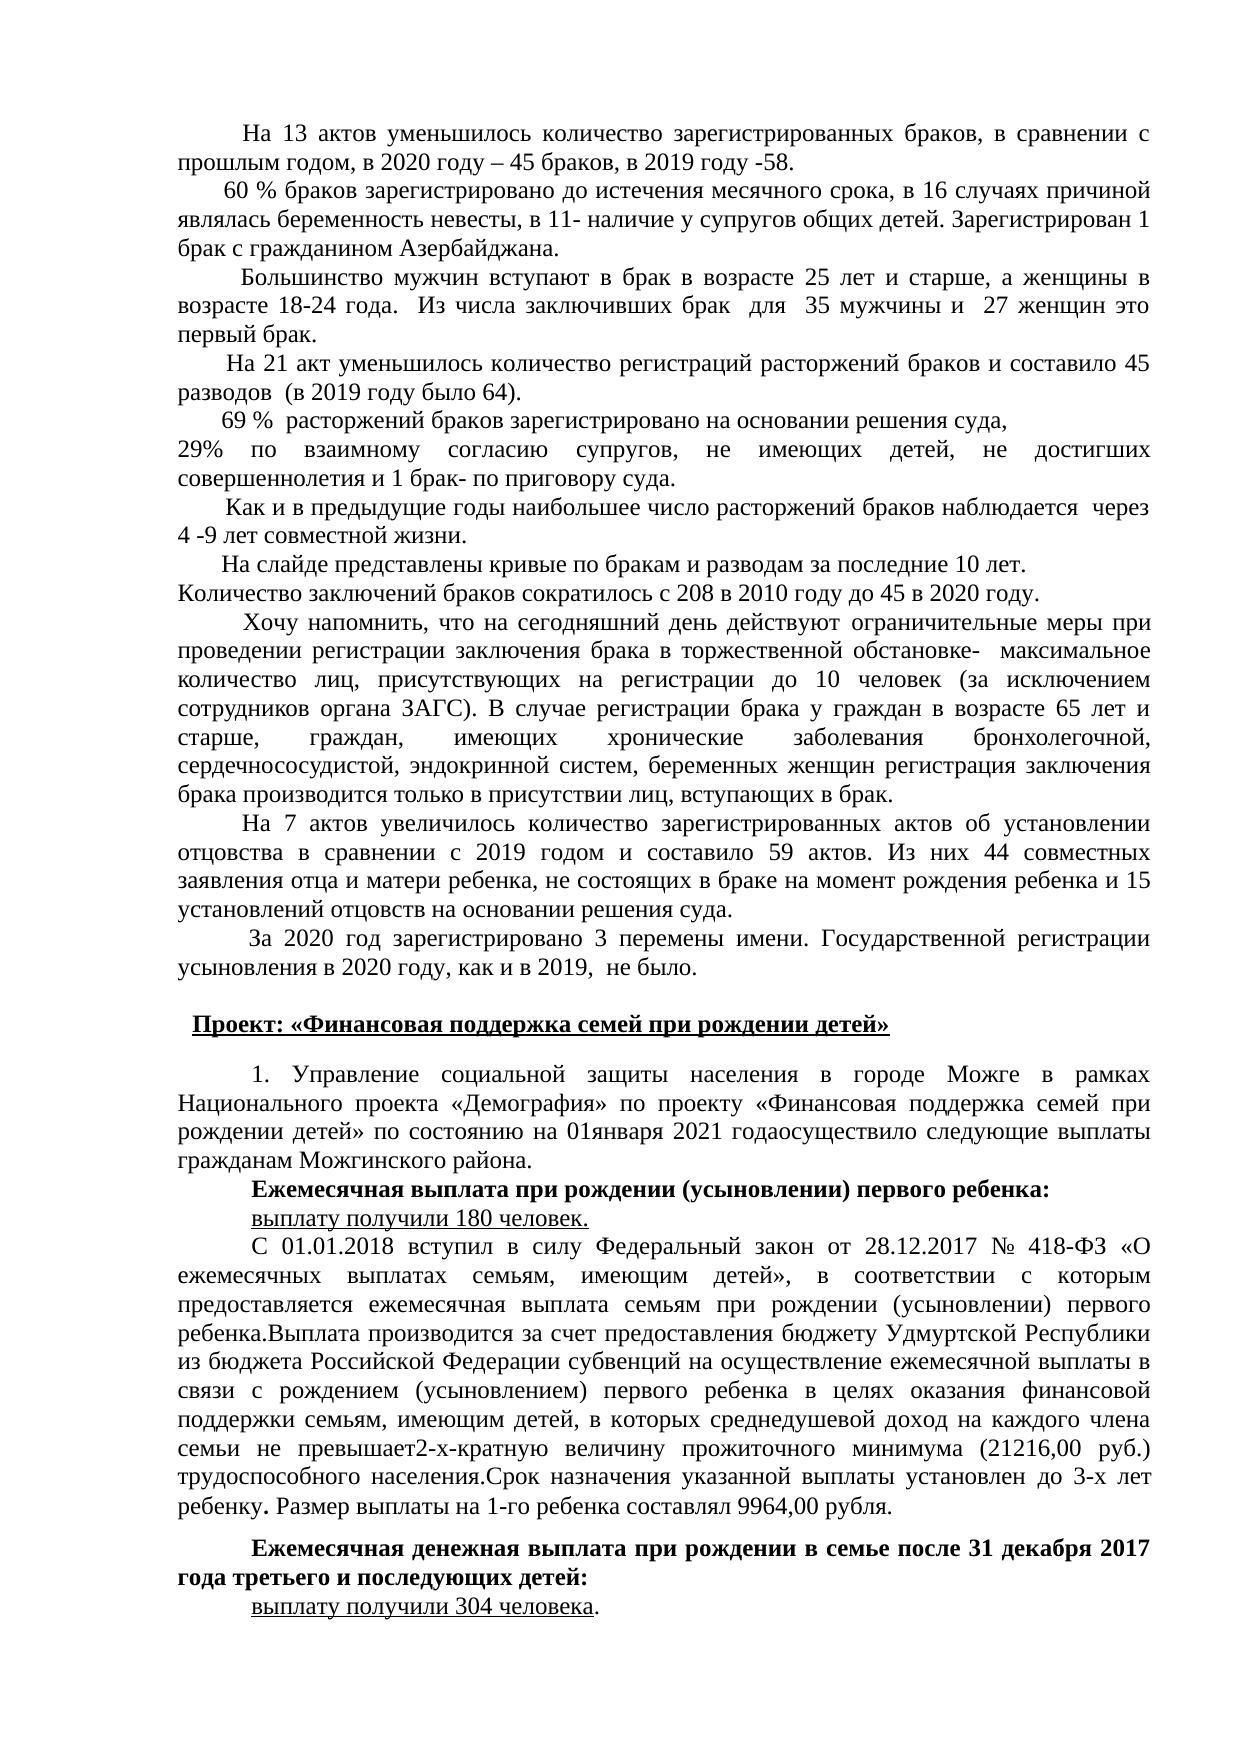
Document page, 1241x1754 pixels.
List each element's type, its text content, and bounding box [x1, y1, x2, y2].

text За 2020 год зарегистрировано 3 перемены имени. Государственной регистрации усыновления в 2020 году, как и в 2019, не было. [177, 923, 1152, 981]
text 60 % браков зарегистрировано до истечения месячного срока, в 16 случаях причиной являлась беременность невесты, в 11- наличие у супругов общих детей. Зарегистрирован 1 брак с гражданином Азербайджана. [177, 176, 1152, 262]
text 69 % расторжений браков зарегистрировано на основании решения суда, [177, 406, 1152, 434]
text Количество заключений браков сократилось с 208 в 2010 году до 45 в 2020 году. [177, 578, 1152, 607]
text Ежемесячная выплата при рождении (усыновлении) первого ребенка: [177, 1174, 1152, 1203]
text Большинство мужчин вступают в брак в возрасте 25 лет и старше, а женщины в возрасте 18-24 года. Из числа заключивших брак для 35 мужчины и 27 женщин это первый брак. [177, 262, 1152, 348]
text 29% по взаимному согласию супругов, не имеющих детей, не достигших совершеннолетия и 1 брак- по приговору суда. [177, 434, 1152, 492]
text Проект: «Финансовая поддержка семей при рождении детей» [177, 1009, 1160, 1038]
text С 01.01.2018 вступил в силу Федеральный закон от 28.12.2017 № 418-ФЗ «О ежемесячных выплатах семьям, имеющим детей», в соответствии с которым предоставляется ежемесячная выплата семьям при рождении (усыновлении) первого ребенка.Выплата производится за счет предоставления бюджету Удмуртской Республики из бюджета Российской Федерации субвенций на осуществление ежемесячной выплаты в связи с рождением (усыновлением) первого ребенка в целях оказания финансовой поддержки семьям, имеющим детей, в которых среднедушевой доход на каждого члена семьи не превышает2-х-кратную величину прожиточного минимума (21216,00 руб.) трудоспособного населения.Срок назначения указанной выплаты установлен до 3-х лет ребенку. Размер выплаты на 1-го ребенка составлял 9964,00 рубля. [177, 1231, 1152, 1521]
text Ежемесячная денежная выплата при рождении в семье после 31 декабря 2017 года третьего и последующих детей: [177, 1533, 1152, 1591]
text 1. Управление социальной защиты населения в городе Можге в рамках Национального проекта «Демография» по проекту «Финансовая поддержка семей при рождении детей» по состоянию на 01января 2021 годаосуществило следующие выплаты гражданам Можгинского района. [177, 1059, 1152, 1174]
text На 7 актов увеличилось количество зарегистрированных актов об установлении отцовства в сравнении с 2019 годом и составило 59 актов. Из них 44 совместных заявления отца и матери ребенка, не состоящих в браке на момент рождения ребенка и 15 установлений отцовств на основании решения суда. [177, 808, 1152, 923]
text Хочу напомнить, что на сегодняшний день действуют ограничительные меры при проведении регистрации заключения брака в торжественной обстановке- максимальное количество лиц, присутствующих на регистрации до 10 человек (за исключением сотрудников органа ЗАГС). В случае регистрации брака у граждан в возрасте 65 лет и старше, граждан, имеющих хронические заболевания бронхолегочной, сердечнососудистой, эндокринной систем, беременных женщин регистрация заключения брака производится только в присутствии лиц, вступающих в брак. [177, 607, 1152, 808]
text На 13 актов уменьшилось количество зарегистрированных браков, в сравнении с прошлым годом, в 2020 году – 45 браков, в 2019 году -58. [177, 118, 1152, 176]
text выплату получили 304 человека. [177, 1591, 1152, 1619]
text На 21 акт уменьшилось количество регистраций расторжений браков и составило 45 разводов (в 2019 году было 64). [177, 348, 1152, 406]
text Как и в предыдущие годы наибольшее число расторжений браков наблюдается через 4 -9 лет совместной жизни. [177, 492, 1152, 549]
text выплату получили 180 человек. [177, 1203, 1152, 1231]
text На слайде представлены кривые по бракам и разводам за последние 10 лет. [177, 549, 1152, 578]
